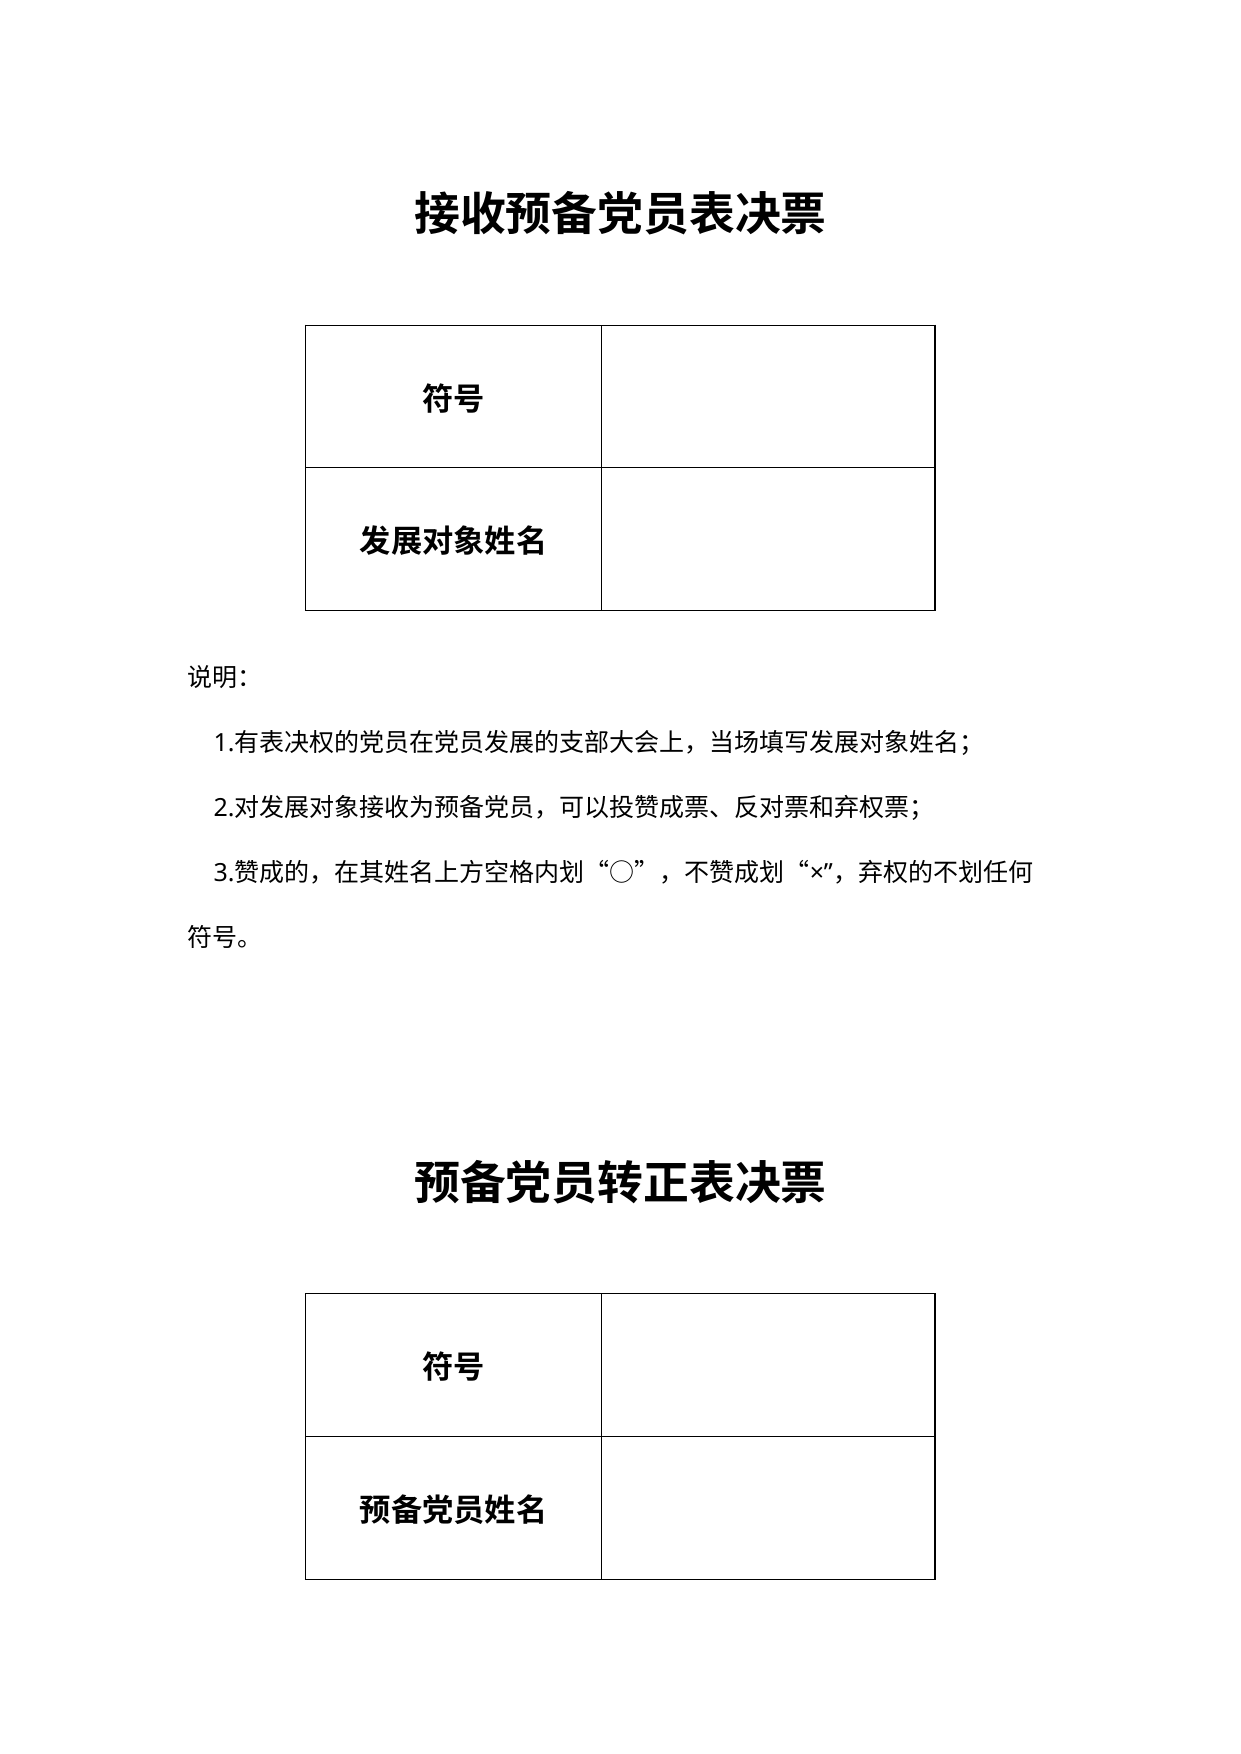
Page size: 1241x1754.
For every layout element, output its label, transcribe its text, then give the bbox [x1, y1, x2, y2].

table_header 符号 [306, 1294, 601, 1436]
text 3.赞成的，在其姓名上方空格内划“○”，不赞成划“×”，弃权的不划任何符号。 [187, 838, 1053, 968]
text 说明： [187, 643, 1053, 708]
text 1.有表决权的党员在党员发展的支部大会上，当场填写发展对象姓名； [187, 708, 1053, 773]
table_cell [602, 1437, 934, 1578]
table_cell 发展对象姓名 [306, 468, 601, 610]
text 2.对发展对象接收为预备党员，可以投赞成票、反对票和弃权票； [187, 773, 1053, 838]
table_header 符号 [306, 326, 601, 467]
table_header [602, 1294, 934, 1436]
text 接收预备党员表决票 [187, 162, 1053, 259]
table_cell [602, 468, 934, 610]
text 预备党员转正表决票 [187, 1131, 1053, 1228]
table_header [602, 326, 934, 467]
table_cell 预备党员姓名 [306, 1437, 601, 1578]
